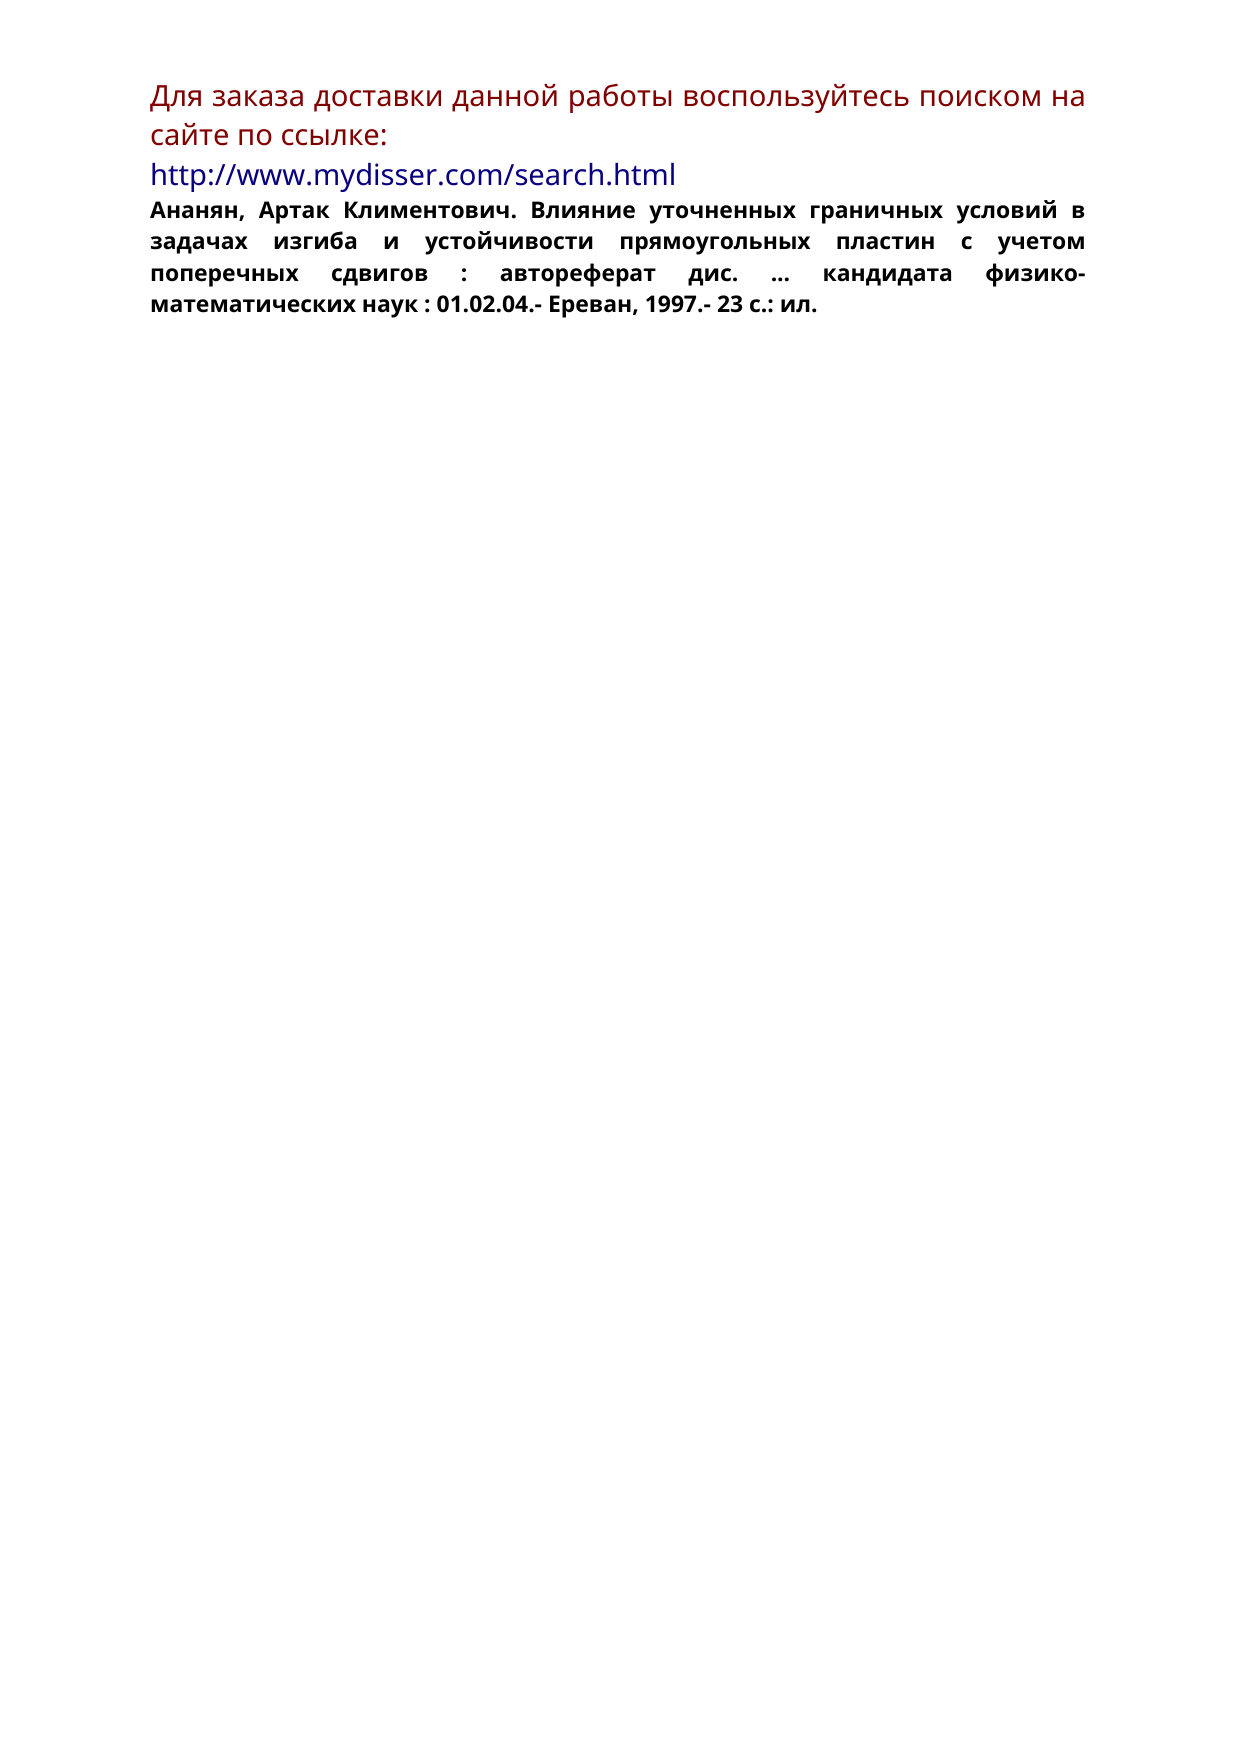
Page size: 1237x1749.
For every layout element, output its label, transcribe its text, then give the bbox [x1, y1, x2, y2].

text Ананян, Артак Климентович. Влияние уточненных граничных условий в задачах изгиба и устойчивости прямоугольных пластин с учетом поперечных сдвигов : автореферат дис. ... кандидата физико-математических наук : 01.02.04.- Ереван, 1997.- 23 с.: ил. [150, 194, 1086, 319]
